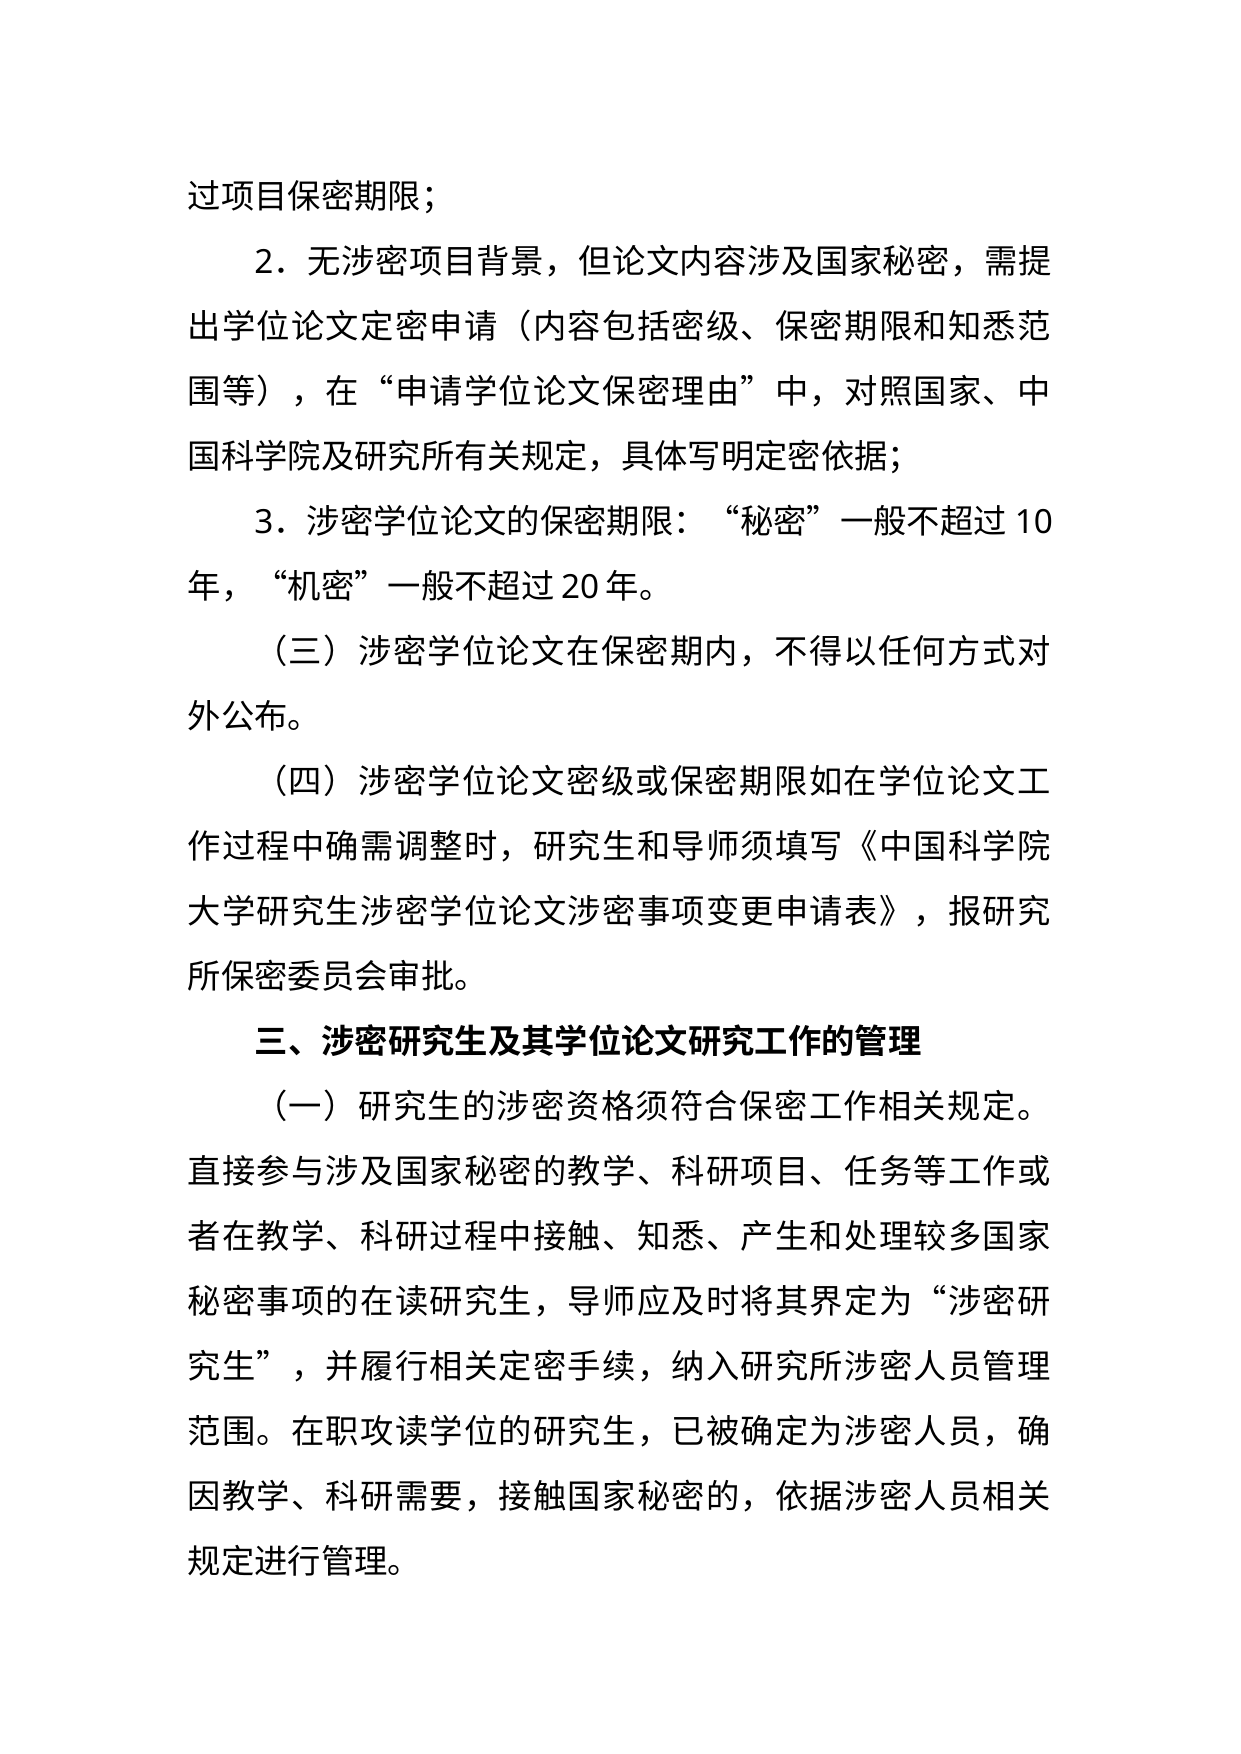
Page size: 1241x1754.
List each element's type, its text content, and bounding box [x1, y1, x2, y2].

text 2．无涉密项目背景，但论文内容涉及国家秘密，需提出学位论文定密申请（内容包括密级、保密期限和知悉范围等），在“申请学位论文保密理由”中，对照国家、中国科学院及研究所有关规定，具体写明定密依据； [187, 227, 1053, 487]
text 三、涉密研究生及其学位论文研究工作的管理 [187, 1007, 1053, 1072]
text 3．涉密学位论文的保密期限：“秘密”一般不超过10年，“机密”一般不超过20年。 [187, 487, 1053, 617]
text （一）研究生的涉密资格须符合保密工作相关规定。直接参与涉及国家秘密的教学、科研项目、任务等工作或者在教学、科研过程中接触、知悉、产生和处理较多国家秘密事项的在读研究生，导师应及时将其界定为“涉密研究生”，并履行相关定密手续，纳入研究所涉密人员管理范围。在职攻读学位的研究生，已被确定为涉密人员，确因教学、科研需要，接触国家秘密的，依据涉密人员相关规定进行管理。 [187, 1072, 1053, 1592]
text （三）涉密学位论文在保密期内，不得以任何方式对外公布。 [187, 617, 1053, 747]
text （四）涉密学位论文密级或保密期限如在学位论文工作过程中确需调整时，研究生和导师须填写《中国科学院大学研究生涉密学位论文涉密事项变更申请表》，报研究所保密委员会审批。 [187, 747, 1053, 1007]
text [187, 162, 1053, 227]
